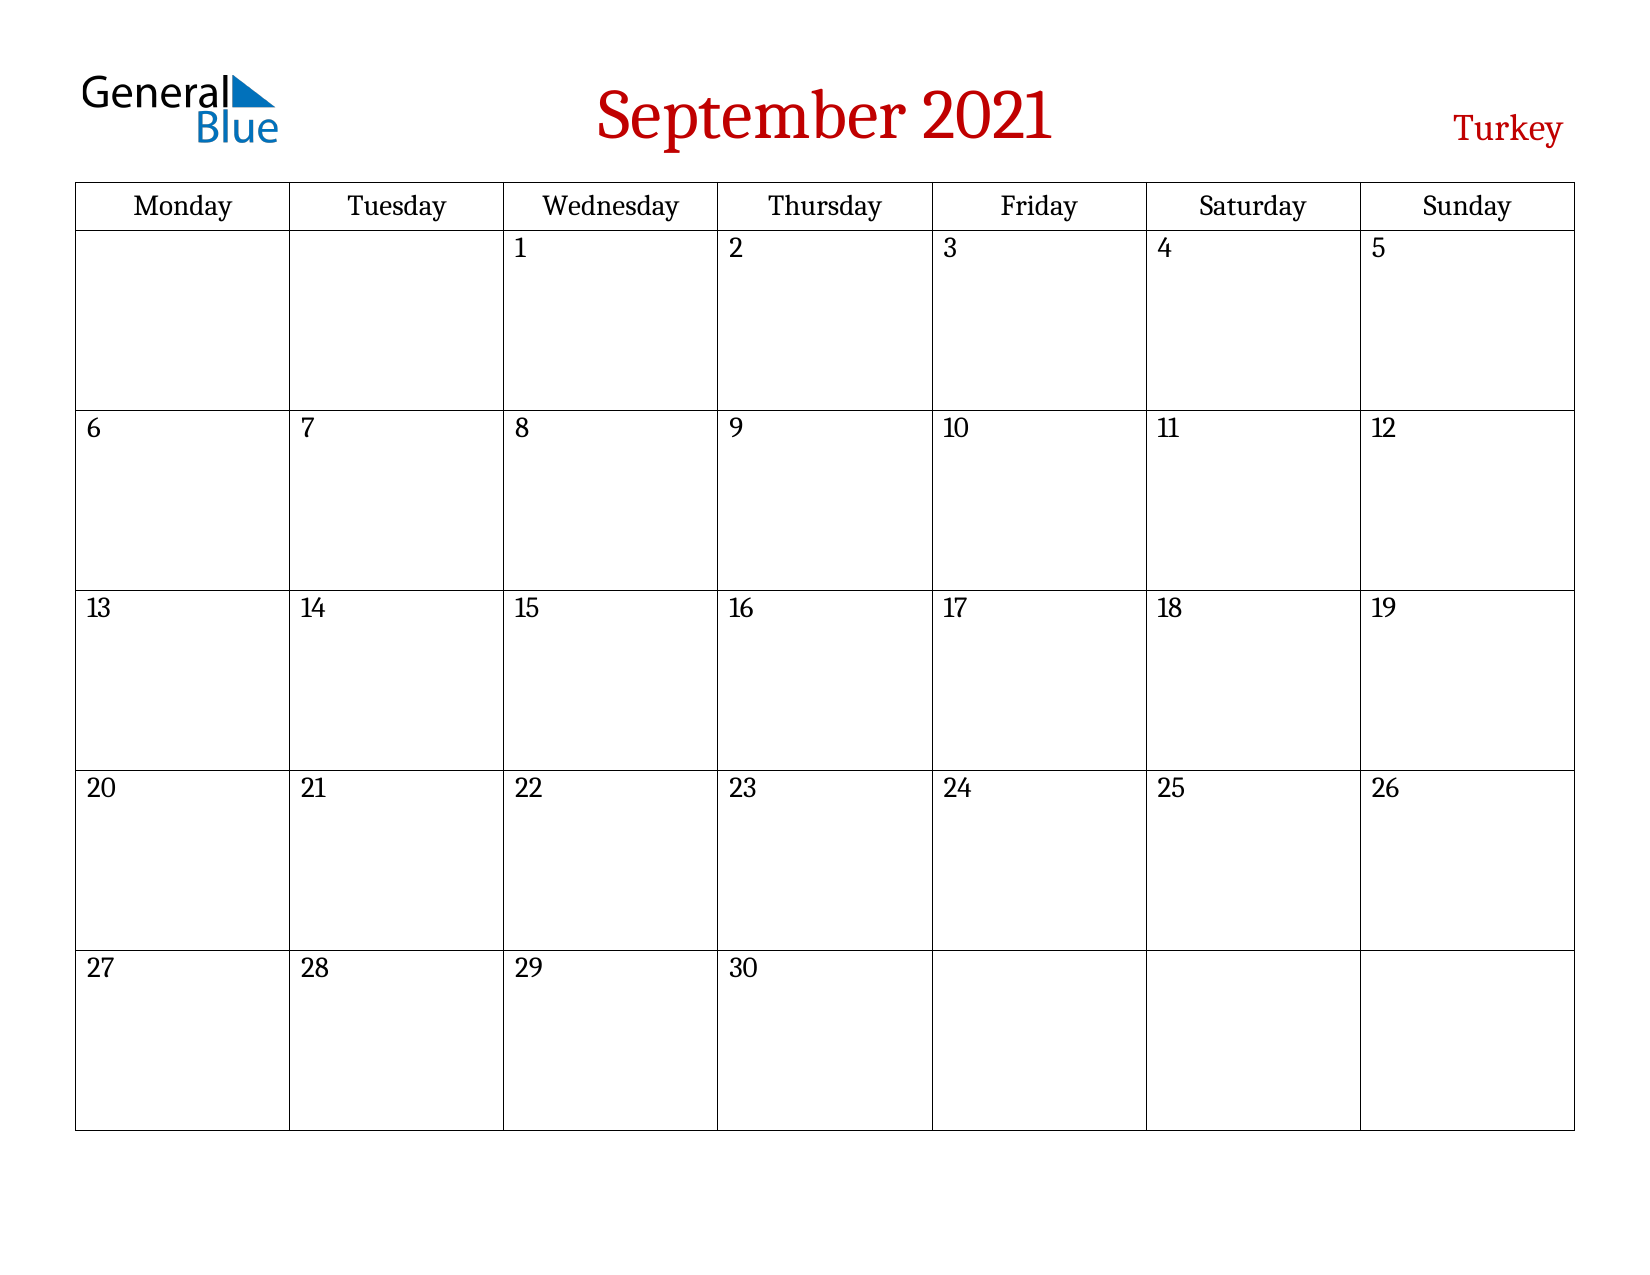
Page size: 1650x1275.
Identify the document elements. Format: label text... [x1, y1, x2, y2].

table_cell [1361, 805, 1574, 950]
table_cell 7 [290, 411, 503, 444]
table_cell Saturday [1147, 183, 1360, 230]
table_cell [718, 985, 932, 1130]
table_cell [504, 805, 717, 950]
table_cell 2 [718, 231, 932, 264]
table_cell [504, 265, 717, 410]
table_cell [76, 231, 289, 264]
table_cell [76, 265, 289, 410]
table_cell 15 [504, 591, 717, 625]
table_cell [1361, 265, 1574, 410]
table_cell 20 [76, 771, 289, 805]
table_cell 30 [718, 951, 932, 985]
table_cell 17 [933, 591, 1146, 625]
table_cell [290, 265, 503, 410]
table_cell [1147, 951, 1360, 985]
table_cell Wednesday [504, 183, 717, 230]
table_cell 16 [718, 591, 932, 625]
table_cell 10 [933, 411, 1146, 444]
table_cell Monday [76, 183, 289, 230]
table_cell [718, 805, 932, 950]
table_cell 23 [718, 771, 932, 805]
table_cell [1361, 951, 1574, 985]
table_header Turkey [1146, 75, 1574, 182]
table_cell [718, 625, 932, 770]
table_cell 9 [718, 411, 932, 444]
table_cell [933, 951, 1146, 985]
table_cell 1 [504, 231, 717, 264]
table_cell 22 [504, 771, 717, 805]
table_cell Friday [933, 183, 1146, 230]
table_cell 5 [1361, 231, 1574, 264]
table_cell [76, 805, 289, 950]
table_cell [290, 231, 503, 264]
table_cell [290, 445, 503, 590]
table_cell [933, 625, 1146, 770]
table_cell [933, 265, 1146, 410]
table_cell [290, 625, 503, 770]
table_cell [504, 445, 717, 590]
table_cell 11 [1147, 411, 1360, 444]
table_cell 24 [933, 771, 1146, 805]
picture [82, 75, 278, 143]
table_cell [76, 985, 289, 1130]
table_cell [933, 985, 1146, 1130]
table_cell [504, 985, 717, 1130]
table_header [76, 75, 503, 182]
table_cell [290, 805, 503, 950]
table_cell [933, 805, 1146, 950]
table_cell 28 [290, 951, 503, 985]
table_cell [76, 625, 289, 770]
table_cell [1361, 625, 1574, 770]
table_cell 13 [76, 591, 289, 625]
table_cell [76, 445, 289, 590]
table_cell 14 [290, 591, 503, 625]
table_cell 26 [1361, 771, 1574, 805]
table_cell Tuesday [290, 183, 503, 230]
table_cell Thursday [718, 183, 932, 230]
table_cell Sunday [1361, 183, 1574, 230]
table_cell 6 [76, 411, 289, 444]
table_cell [1361, 985, 1574, 1130]
table_cell 27 [76, 951, 289, 985]
table_cell 12 [1361, 411, 1574, 444]
table_cell [1147, 625, 1360, 770]
table_cell 25 [1147, 771, 1360, 805]
table_cell [933, 445, 1146, 590]
table_cell [1147, 985, 1360, 1130]
table_cell [290, 985, 503, 1130]
table_cell [718, 445, 932, 590]
table_cell [1147, 445, 1360, 590]
table_cell 3 [933, 231, 1146, 264]
table_cell 19 [1361, 591, 1574, 625]
table_cell [718, 265, 932, 410]
table_cell 29 [504, 951, 717, 985]
table_cell [1147, 265, 1360, 410]
table_cell [1147, 805, 1360, 950]
table_cell 8 [504, 411, 717, 444]
table_cell 4 [1147, 231, 1360, 264]
table_cell [504, 625, 717, 770]
table_cell 18 [1147, 591, 1360, 625]
table_cell 21 [290, 771, 503, 805]
table_cell [1361, 445, 1574, 590]
table_header September 2021 [504, 75, 1146, 182]
